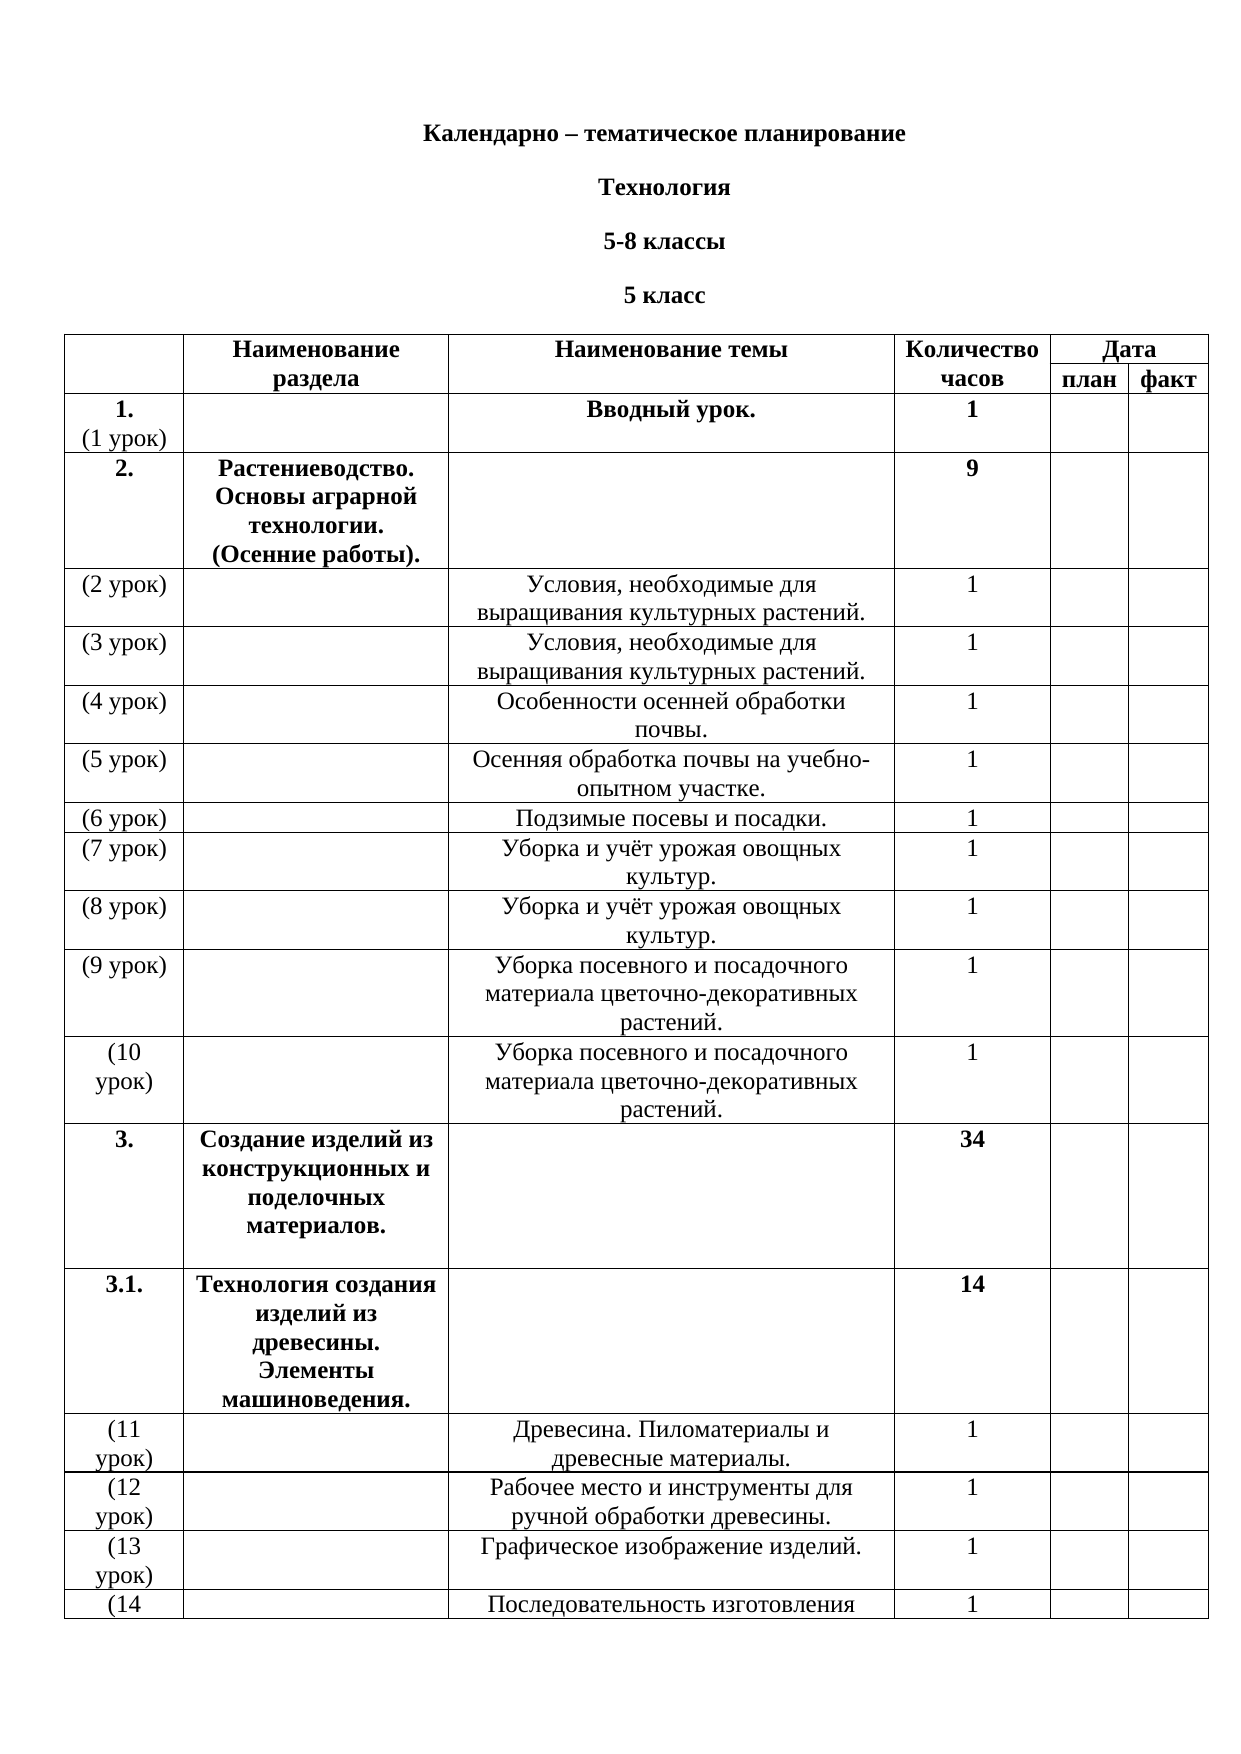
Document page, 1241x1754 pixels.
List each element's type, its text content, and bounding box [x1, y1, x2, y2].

table_header [65, 335, 183, 393]
table_cell 3. [65, 1124, 183, 1268]
table_cell 1 [895, 1037, 1050, 1123]
table_cell 9 [895, 453, 1050, 568]
table_cell [1051, 950, 1128, 1036]
table_cell Графическое изображение изделий. [449, 1531, 894, 1588]
table_cell [184, 394, 448, 452]
table_cell [1051, 569, 1128, 626]
table_cell 1 [895, 891, 1050, 949]
table_cell (11 урок) [65, 1414, 183, 1471]
table_cell план [1051, 364, 1128, 393]
table_cell [1129, 744, 1208, 802]
table_cell Осенняя обработка почвы на учебно-опытном участке. [449, 744, 894, 802]
table_cell 34 [895, 1124, 1050, 1268]
table_cell [1129, 1531, 1208, 1588]
table_cell (10 урок) [65, 1037, 183, 1123]
table_cell Создание изделий из конструкционных и поделочных материалов. [184, 1124, 448, 1268]
text 5-8 классы [177, 226, 1152, 254]
table_cell [184, 1037, 448, 1123]
table_header Количество часов [895, 335, 1050, 393]
text 5 класс [177, 280, 1152, 308]
table_cell [1129, 833, 1208, 890]
table_cell (3 урок) [65, 627, 183, 685]
table_cell [184, 1531, 448, 1588]
table_cell [1129, 950, 1208, 1036]
table_cell Растениеводство. Основы аграрной технологии. (Осенние работы). [184, 453, 448, 568]
table_cell 1 [895, 833, 1050, 890]
table_cell Уборка посевного и посадочного материала цветочно-декоративных растений. [449, 950, 894, 1036]
table_cell [1129, 803, 1208, 832]
table_cell 14 [895, 1269, 1050, 1413]
table_cell [1051, 891, 1128, 949]
table_cell (8 урок) [65, 891, 183, 949]
table_cell 1 [895, 803, 1050, 832]
table_cell 3.1. [65, 1269, 183, 1413]
table_cell [1129, 394, 1208, 452]
table_cell Уборка и учёт урожая овощных культур. [449, 891, 894, 949]
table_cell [449, 1590, 894, 1618]
table_cell [184, 686, 448, 743]
table_header Наименование раздела [184, 335, 448, 393]
table_cell (7 урок) [65, 833, 183, 890]
text Календарно – тематическое планирование [177, 118, 1152, 147]
table_cell (2 урок) [65, 569, 183, 626]
table_cell 1 [895, 1473, 1050, 1530]
table_cell [184, 1473, 448, 1530]
table_cell [1051, 1269, 1128, 1413]
table_cell [1129, 1590, 1208, 1618]
table_cell 1 [895, 950, 1050, 1036]
table_cell 1 [895, 1414, 1050, 1471]
table_cell Особенности осенней обработки почвы. [449, 686, 894, 743]
text Технология [177, 172, 1152, 201]
table_cell (13 урок) [65, 1531, 183, 1588]
table_cell [184, 569, 448, 626]
table_cell 1 [895, 1531, 1050, 1588]
table_cell [1129, 1037, 1208, 1123]
table_cell [1129, 569, 1208, 626]
table_cell Подзимые посевы и посадки. [449, 803, 894, 832]
table_cell [1051, 1124, 1128, 1268]
table_cell [1051, 744, 1128, 802]
table_cell [184, 627, 448, 685]
table_cell Уборка посевного и посадочного материала цветочно-декоративных растений. [449, 1037, 894, 1123]
table_cell [184, 803, 448, 832]
table_cell [1051, 1531, 1128, 1588]
table_cell [1051, 686, 1128, 743]
table_cell Рабочее место и инструменты для ручной обработки древесины. [449, 1473, 894, 1530]
table_cell Технология создания изделий из древесины. Элементы машиноведения. [184, 1269, 448, 1413]
table_cell 1 [895, 1590, 1050, 1618]
table_cell [184, 833, 448, 890]
table_cell [1051, 1414, 1128, 1471]
table_cell [1129, 1269, 1208, 1413]
table_cell [1129, 1473, 1208, 1530]
table_cell (12 урок) [65, 1473, 183, 1530]
table_cell Уборка и учёт урожая овощных культур. [449, 833, 894, 890]
table_cell [1129, 453, 1208, 568]
table_cell [1129, 1124, 1208, 1268]
table_cell факт [1129, 364, 1208, 393]
table_cell 1 [895, 394, 1050, 452]
table_cell (4 урок) [65, 686, 183, 743]
table_cell [1051, 1590, 1128, 1618]
table_cell [1129, 1414, 1208, 1471]
table_cell [1129, 686, 1208, 743]
table_cell [1051, 394, 1128, 452]
table_cell Условия, необходимые для выращивания культурных растений. [449, 627, 894, 685]
table_cell 1 [895, 744, 1050, 802]
table_cell [1051, 1473, 1128, 1530]
table_cell [1051, 803, 1128, 832]
table_cell Вводный урок. [449, 394, 894, 452]
table_cell [449, 1269, 894, 1413]
table_header Наименование темы [449, 335, 894, 393]
table_cell (9 урок) [65, 950, 183, 1036]
table_cell [1051, 627, 1128, 685]
table_header Дата [1051, 335, 1208, 363]
table_cell (14 урок) [65, 1590, 183, 1618]
table_cell 2. [65, 453, 183, 568]
table_cell [1129, 891, 1208, 949]
table_cell [449, 453, 894, 568]
table_cell [184, 891, 448, 949]
table_cell [184, 950, 448, 1036]
table_cell 1. (1 урок) [65, 394, 183, 452]
table_cell [184, 744, 448, 802]
table_cell Условия, необходимые для выращивания культурных растений. [449, 569, 894, 626]
table_cell [184, 1414, 448, 1471]
table_cell (6 урок) [65, 803, 183, 832]
table_cell [184, 1590, 448, 1618]
table_cell [1051, 453, 1128, 568]
table_cell [1129, 627, 1208, 685]
table_cell 1 [895, 569, 1050, 626]
table_cell 1 [895, 686, 1050, 743]
table_cell Древесина. Пиломатериалы и древесные материалы. [449, 1414, 894, 1471]
table_cell 1 [895, 627, 1050, 685]
table_cell (5 урок) [65, 744, 183, 802]
table_cell [449, 1124, 894, 1268]
table_cell [1051, 833, 1128, 890]
table_cell [1051, 1037, 1128, 1123]
